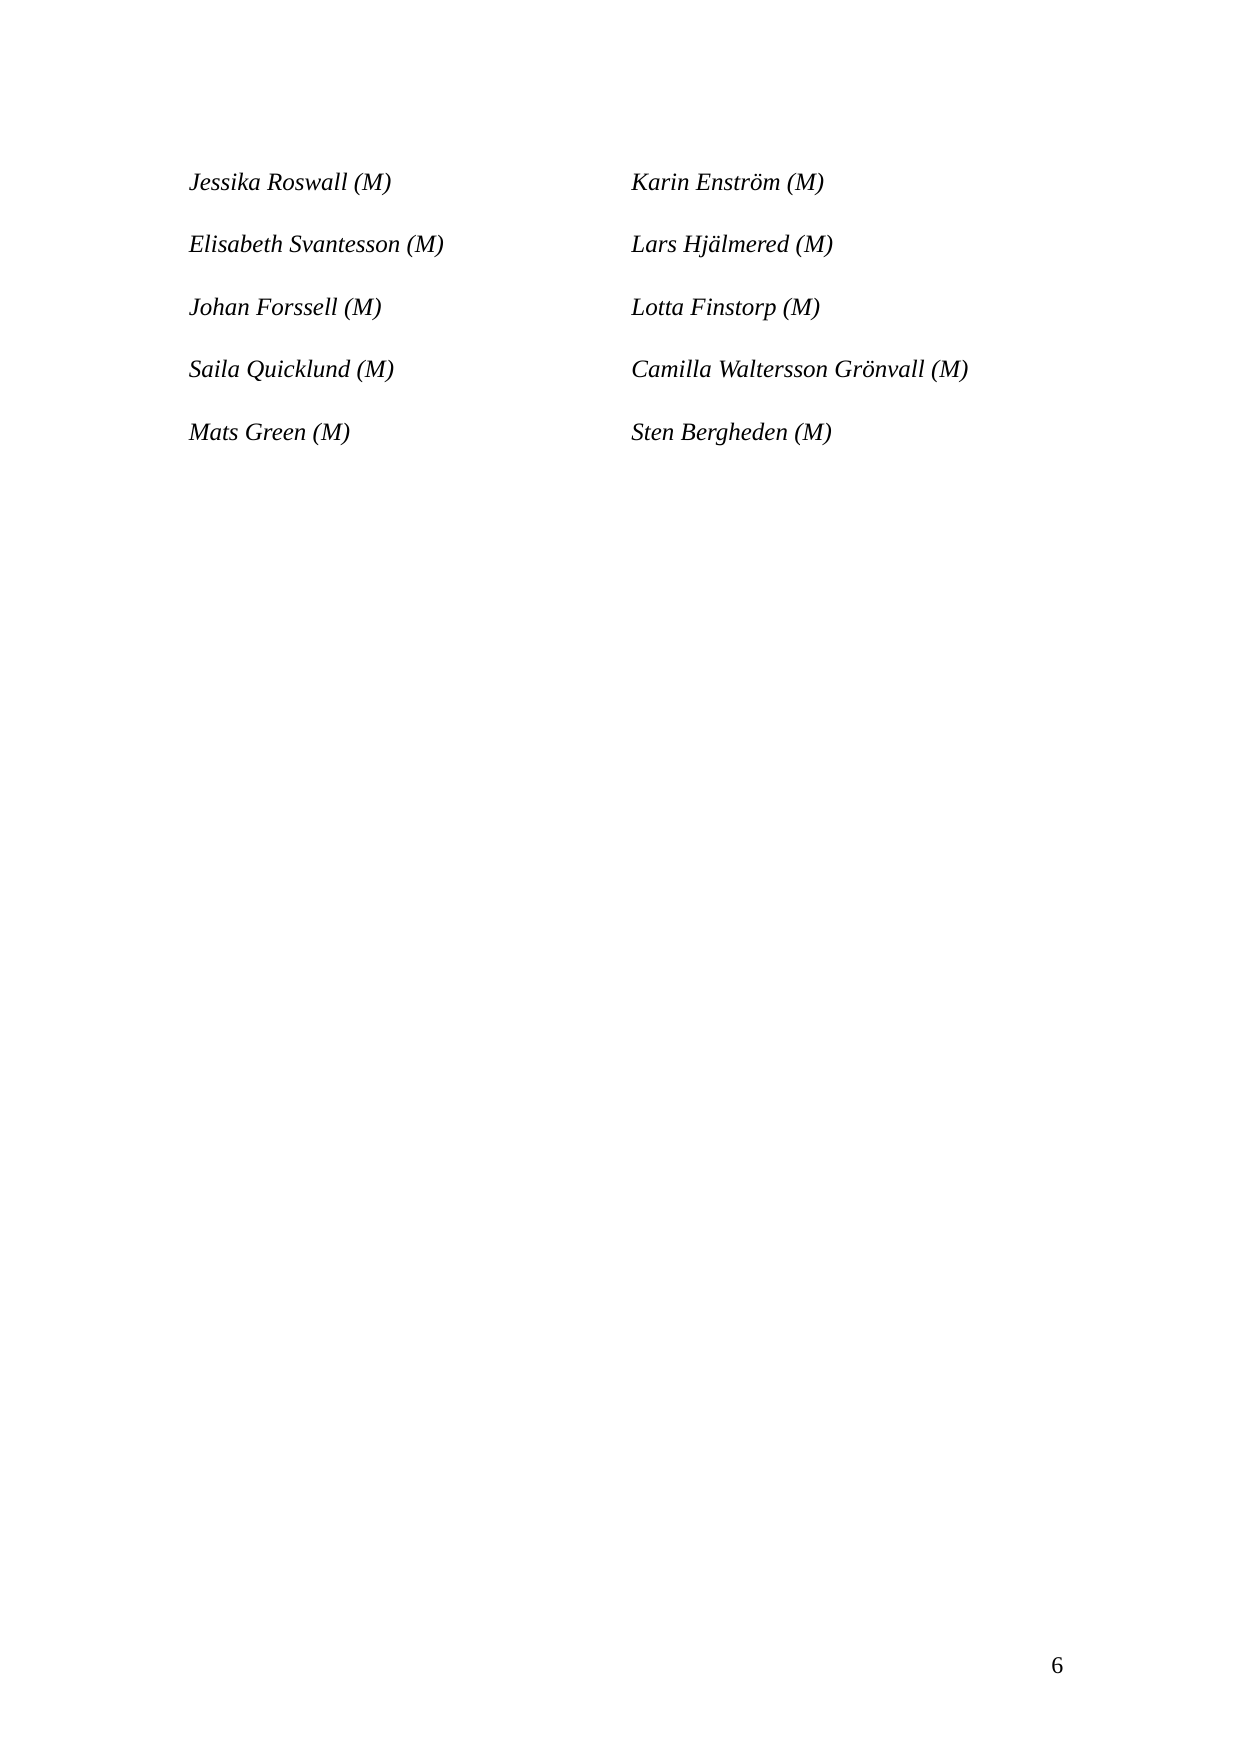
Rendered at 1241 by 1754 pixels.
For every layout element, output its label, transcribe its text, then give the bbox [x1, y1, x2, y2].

table_cell Elisabeth Svantesson (M) [177, 196, 620, 259]
table_cell Lars Hjälmered (M) [620, 196, 1063, 259]
table_cell Mats Green (M) [177, 384, 620, 446]
table_cell Karin Enström (M) [620, 134, 1063, 196]
table_cell Camilla Waltersson Grönvall (M) [620, 321, 1063, 384]
table_cell Jessika Roswall (M) [177, 134, 620, 196]
table_cell Lotta Finstorp (M) [620, 259, 1063, 321]
table_cell Johan Forssell (M) [177, 259, 620, 321]
table_cell Saila Quicklund (M) [177, 321, 620, 384]
table_cell Sten Bergheden (M) [620, 384, 1063, 446]
